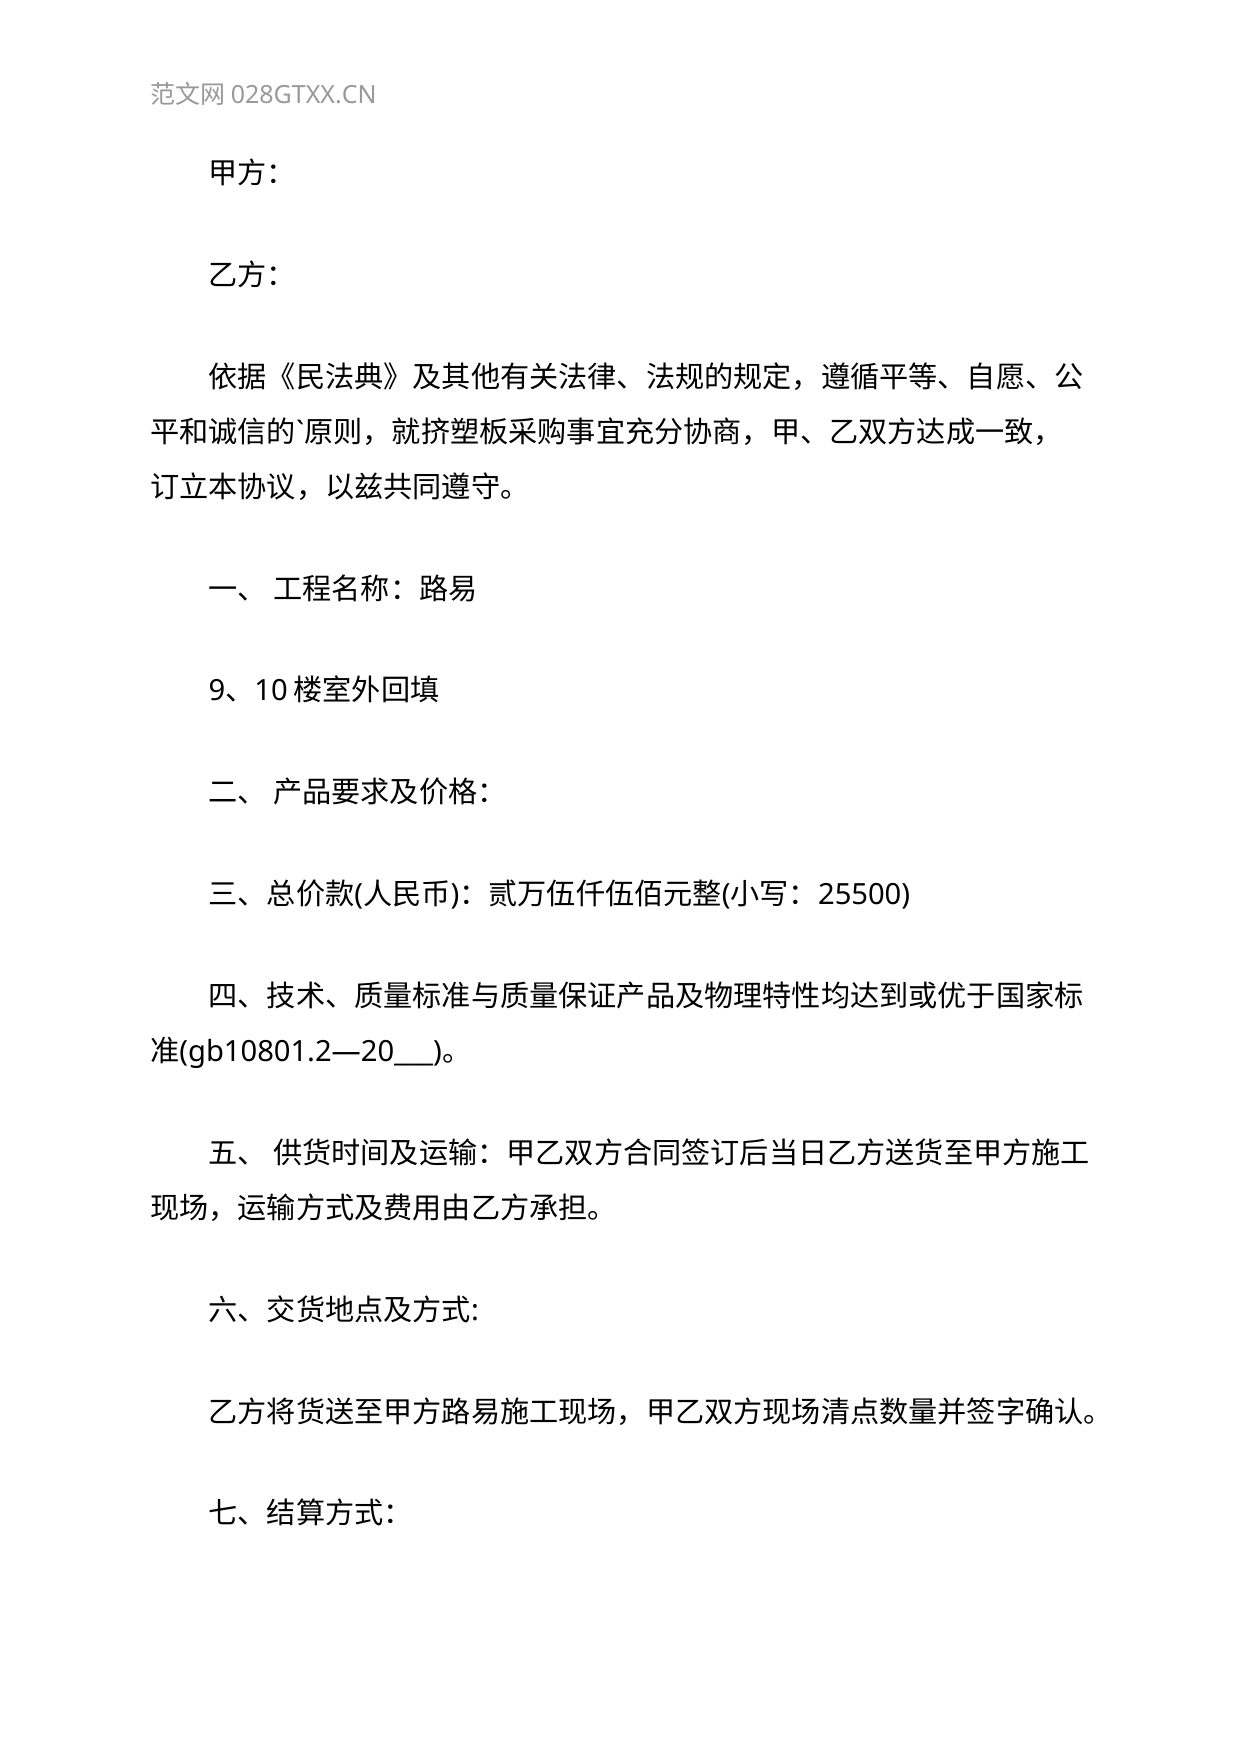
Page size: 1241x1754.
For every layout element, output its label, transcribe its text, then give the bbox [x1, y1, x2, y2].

text 五、 供货时间及运输：甲乙双方合同签订后当日乙方送货至甲方施工现场，运输方式及费用由乙方承担。 [150, 1129, 1090, 1227]
text 9、10楼室外回填 [150, 667, 1090, 709]
text 六、交货地点及方式: [150, 1286, 1090, 1329]
text 乙方将货送至甲方路易施工现场，甲乙双方现场清点数量并签字确认。 [150, 1388, 1090, 1431]
text 二、 产品要求及价格： [150, 769, 1090, 811]
text 依据《民法典》及其他有关法律、法规的规定，遵循平等、自愿、公平和诚信的`原则，就挤塑板采购事宜充分协商，甲、乙双方达成一致，订立本协议，以兹共同遵守。 [150, 353, 1090, 506]
text 乙方： [150, 252, 1090, 294]
text 七、结算方式： [150, 1490, 1090, 1532]
text 甲方： [150, 150, 1090, 192]
text 四、技术、质量标准与质量保证产品及物理特性均达到或优于国家标准(gb10801.2―20___)。 [150, 973, 1090, 1070]
text 三、总价款(人民币)：贰万伍仟伍佰元整(小写：25500) [150, 871, 1090, 913]
text 一、 工程名称：路易 [150, 565, 1090, 607]
